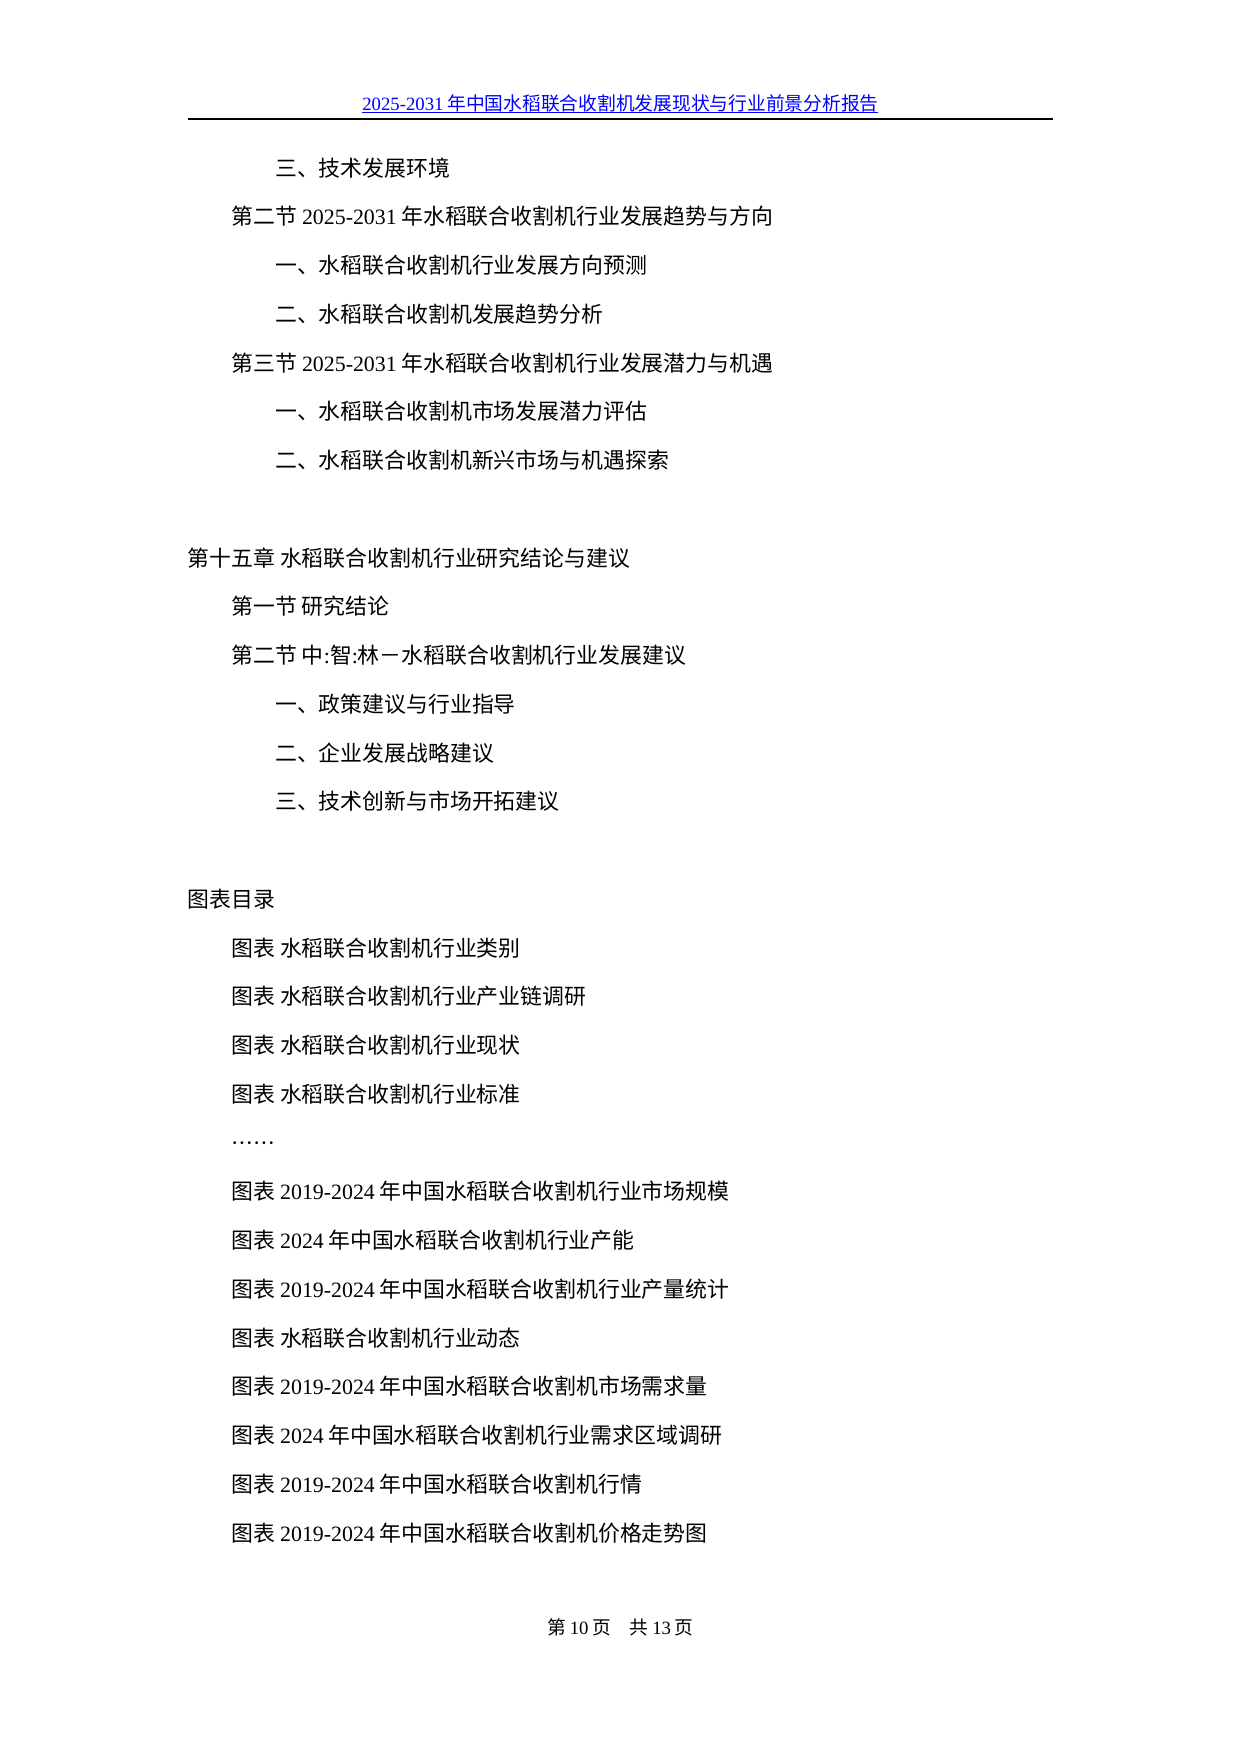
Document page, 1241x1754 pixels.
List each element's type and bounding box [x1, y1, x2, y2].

text [187, 150, 1053, 1548]
